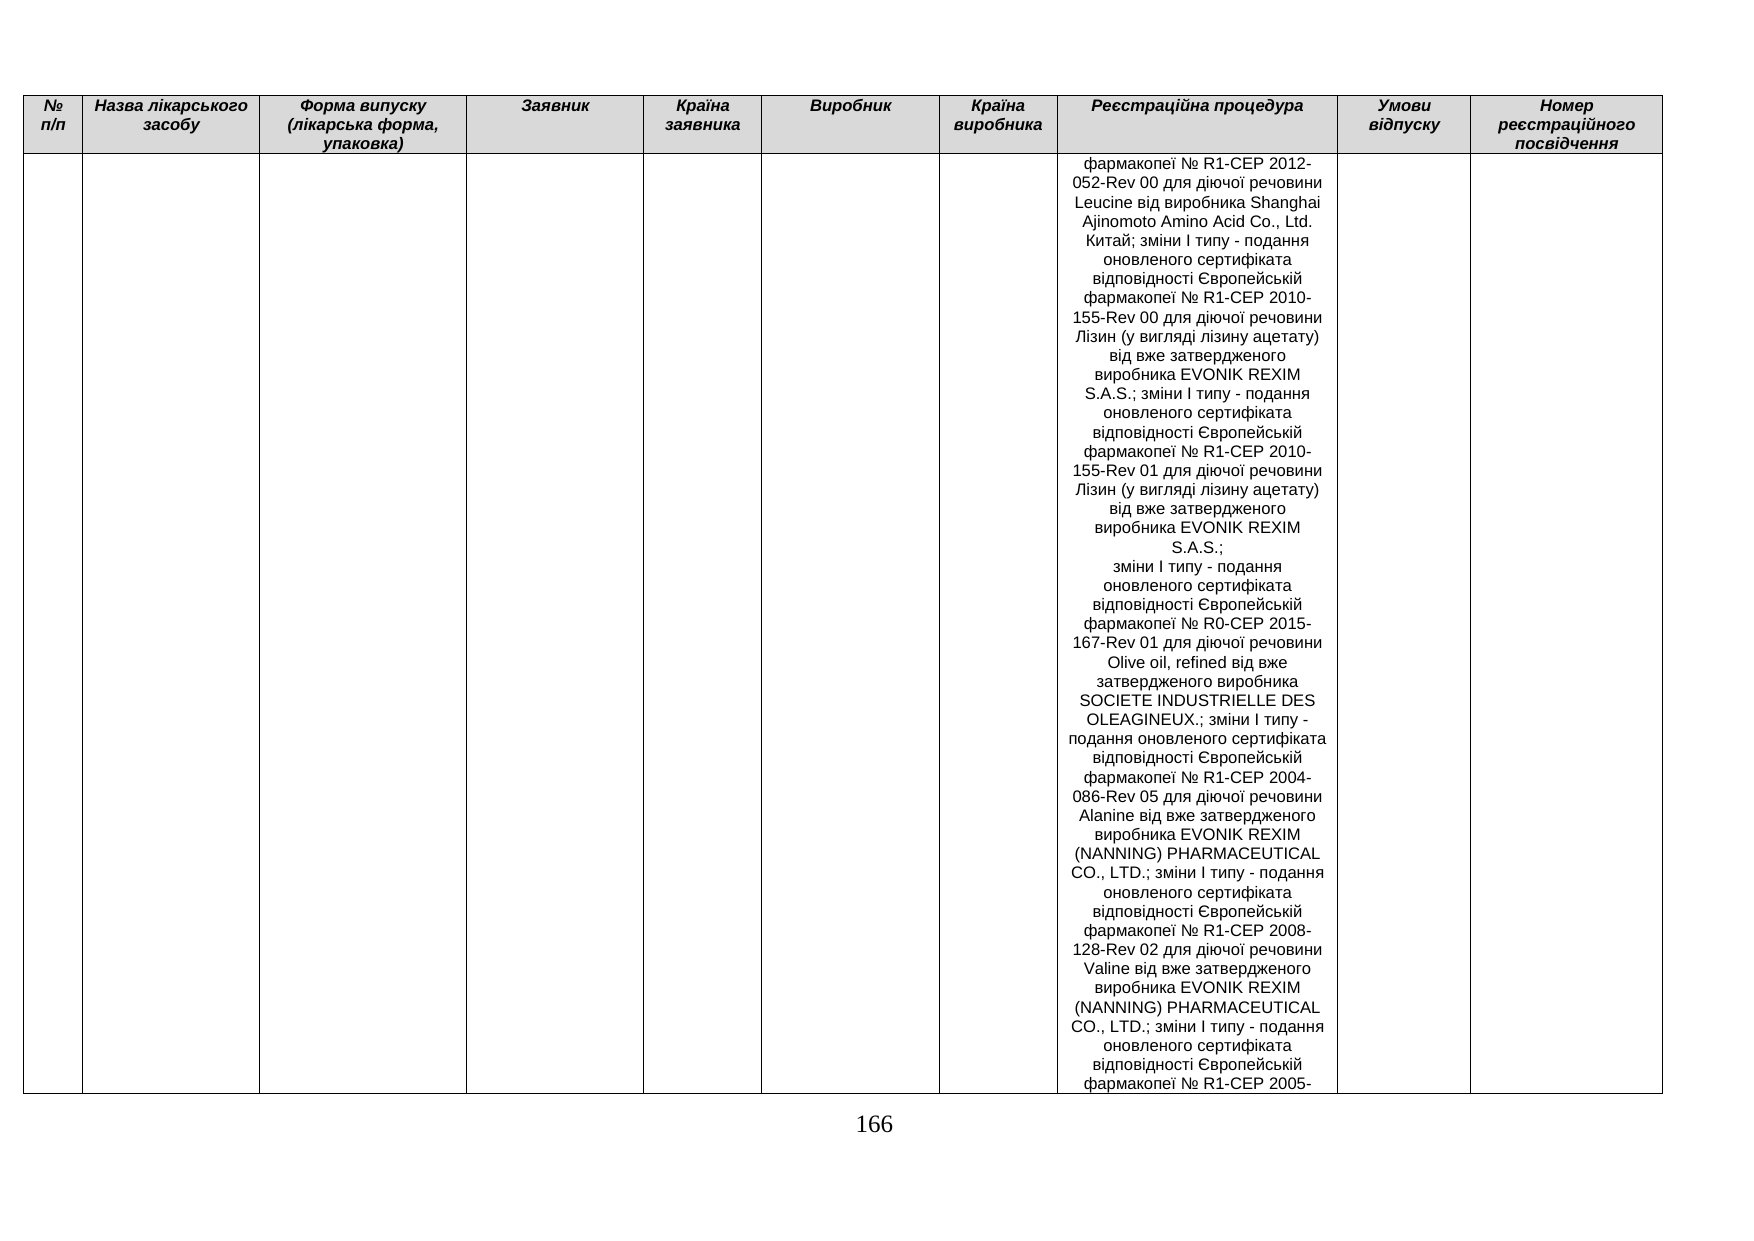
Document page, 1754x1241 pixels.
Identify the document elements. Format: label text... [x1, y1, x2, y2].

table_header Заявник [467, 96, 643, 153]
table_header Умови відпуску [1338, 96, 1470, 153]
table_header Країна заявника [644, 96, 761, 153]
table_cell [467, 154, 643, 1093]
table_header Номер реєстраційного посвідчення [1471, 96, 1662, 153]
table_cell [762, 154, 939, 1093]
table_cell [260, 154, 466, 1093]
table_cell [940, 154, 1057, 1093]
table_header Назва лікарського засобу [83, 96, 259, 153]
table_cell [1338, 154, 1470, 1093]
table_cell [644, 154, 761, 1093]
table_header Виробник [762, 96, 939, 153]
table_header Країна виробника [940, 96, 1057, 153]
table_header № п/п [24, 96, 82, 153]
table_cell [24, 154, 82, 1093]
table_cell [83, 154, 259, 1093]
table_header Форма випуску (лікарська форма, упаковка) [260, 96, 466, 153]
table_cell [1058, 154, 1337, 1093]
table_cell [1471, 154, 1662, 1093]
table_header Реєстраційна процедура [1058, 96, 1337, 153]
